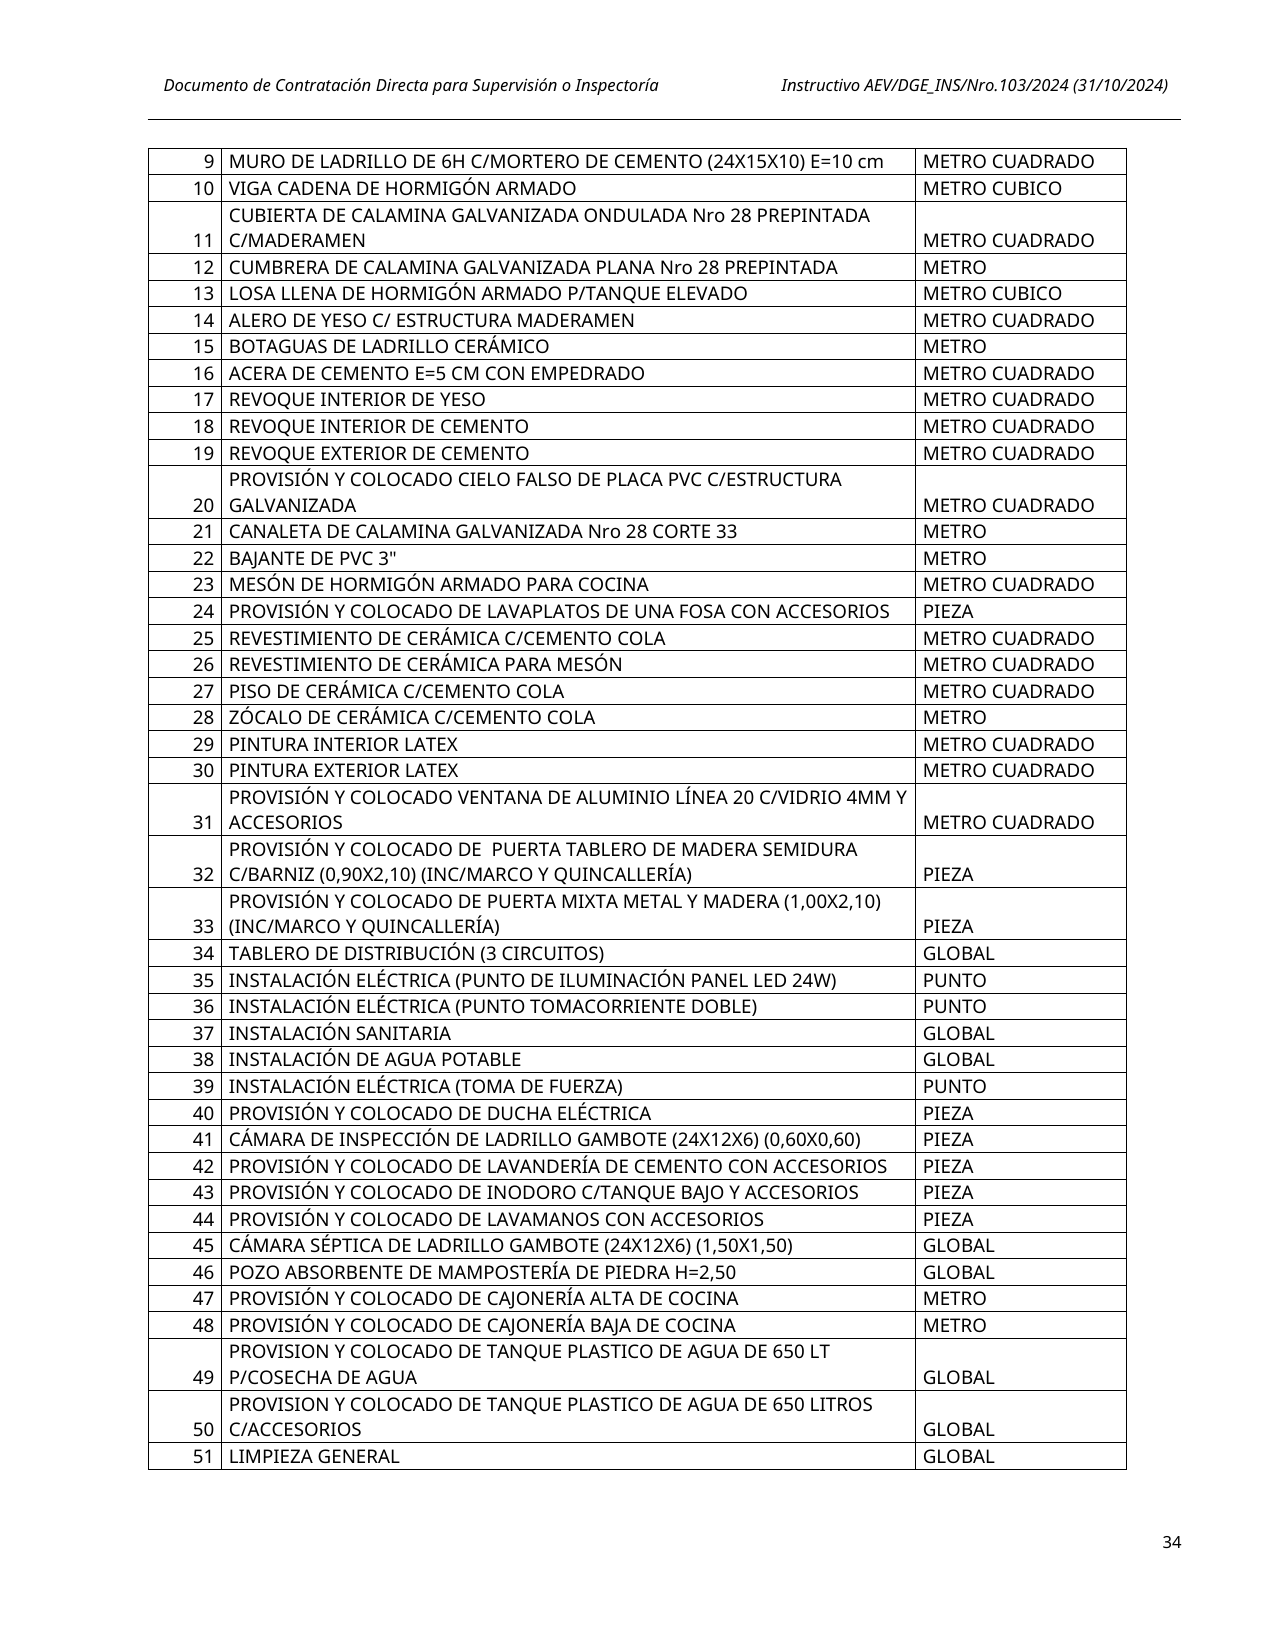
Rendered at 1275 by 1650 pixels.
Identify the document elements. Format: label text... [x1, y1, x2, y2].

table_cell 31 [149, 784, 221, 835]
table_cell CUMBRERA DE CALAMINA GALVANIZADA PLANA Nro 28 PREPINTADA [222, 254, 915, 279]
table_cell PIEZA [916, 1126, 1126, 1152]
table_cell 40 [149, 1100, 221, 1125]
table_cell PROVISIÓN Y COLOCADO DE DUCHA ELÉCTRICA [222, 1100, 915, 1125]
table_cell METRO CUADRADO [916, 731, 1126, 757]
table_cell REVOQUE INTERIOR DE YESO [222, 387, 915, 412]
table_cell 41 [149, 1126, 221, 1152]
table_cell INSTALACIÓN ELÉCTRICA (PUNTO DE ILUMINACIÓN PANEL LED 24W) [222, 967, 915, 992]
table_cell METRO CUADRADO [916, 307, 1126, 333]
table_cell INSTALACIÓN ELÉCTRICA (PUNTO TOMACORRIENTE DOBLE) [222, 994, 915, 1019]
table_cell METRO CUADRADO [916, 758, 1126, 783]
table_cell 44 [149, 1206, 221, 1232]
table_cell METRO CUADRADO [916, 625, 1126, 650]
table_cell PINTURA EXTERIOR LATEX [222, 758, 915, 783]
table_cell 12 [149, 254, 221, 279]
table_cell GLOBAL [916, 1443, 1126, 1468]
table_cell GLOBAL [916, 1233, 1126, 1258]
table_cell PIEZA [916, 1180, 1126, 1205]
table_cell 29 [149, 731, 221, 757]
table_cell 27 [149, 678, 221, 703]
table_cell PISO DE CERÁMICA C/CEMENTO COLA [222, 678, 915, 703]
table_cell REVESTIMIENTO DE CERÁMICA PARA MESÓN [222, 651, 915, 677]
table_cell GLOBAL [916, 1339, 1126, 1390]
table_cell BOTAGUAS DE LADRILLO CERÁMICO [222, 334, 915, 359]
table_cell PROVISION Y COLOCADO DE TANQUE PLASTICO DE AGUA DE 650 LT P/COSECHA DE AGUA [222, 1339, 915, 1390]
table_cell BAJANTE DE PVC 3" [222, 545, 915, 571]
table_cell LIMPIEZA GENERAL [222, 1443, 915, 1468]
table_cell METRO CUADRADO [916, 678, 1126, 703]
table_cell 28 [149, 705, 221, 730]
table_cell 23 [149, 572, 221, 597]
table_cell METRO CUADRADO [916, 149, 1126, 174]
table_cell METRO CUADRADO [916, 572, 1126, 597]
table_cell 46 [149, 1259, 221, 1285]
table_cell METRO [916, 1312, 1126, 1338]
table_cell 20 [149, 466, 221, 517]
table_cell POZO ABSORBENTE DE MAMPOSTERÍA DE PIEDRA H=2,50 [222, 1259, 915, 1285]
table_cell VIGA CADENA DE HORMIGÓN ARMADO [222, 175, 915, 201]
table_cell PUNTO [916, 994, 1126, 1019]
table_cell PUNTO [916, 967, 1126, 992]
table_cell GLOBAL [916, 940, 1126, 966]
table_cell ZÓCALO DE CERÁMICA C/CEMENTO COLA [222, 705, 915, 730]
table_cell PROVISIÓN Y COLOCADO DE LAVANDERÍA DE CEMENTO CON ACCESORIOS [222, 1153, 915, 1178]
table_cell 47 [149, 1286, 221, 1311]
table_cell 14 [149, 307, 221, 333]
table_cell METRO [916, 705, 1126, 730]
table_cell 22 [149, 545, 221, 571]
table_cell METRO CUADRADO [916, 387, 1126, 412]
table_cell 34 [149, 940, 221, 966]
table_cell METRO CUBICO [916, 281, 1126, 306]
table_cell 9 [149, 149, 221, 174]
table_cell PINTURA INTERIOR LATEX [222, 731, 915, 757]
table_cell GLOBAL [916, 1020, 1126, 1046]
table_cell 16 [149, 360, 221, 386]
table_cell 24 [149, 598, 221, 624]
table_cell 51 [149, 1443, 221, 1468]
table_cell PROVISIÓN Y COLOCADO DE PUERTA MIXTA METAL Y MADERA (1,00X2,10) (INC/MARCO Y QUINCALLERÍA) [222, 888, 915, 939]
table_cell ACERA DE CEMENTO E=5 CM CON EMPEDRADO [222, 360, 915, 386]
table_cell PIEZA [916, 1153, 1126, 1178]
table_cell METRO [916, 334, 1126, 359]
table_cell 13 [149, 281, 221, 306]
table_cell PROVISIÓN Y COLOCADO DE INODORO C/TANQUE BAJO Y ACCESORIOS [222, 1180, 915, 1205]
table_cell METRO [916, 1286, 1126, 1311]
table_cell 25 [149, 625, 221, 650]
table_cell 37 [149, 1020, 221, 1046]
table_cell INSTALACIÓN ELÉCTRICA (TOMA DE FUERZA) [222, 1073, 915, 1099]
table_cell REVESTIMIENTO DE CERÁMICA C/CEMENTO COLA [222, 625, 915, 650]
table_cell 32 [149, 836, 221, 887]
table_cell REVOQUE EXTERIOR DE CEMENTO [222, 440, 915, 465]
table_cell METRO CUADRADO [916, 360, 1126, 386]
table_cell 15 [149, 334, 221, 359]
table_cell ALERO DE YESO C/ ESTRUCTURA MADERAMEN [222, 307, 915, 333]
table_cell METRO CUADRADO [916, 651, 1126, 677]
table_cell GLOBAL [916, 1047, 1126, 1072]
table_cell 35 [149, 967, 221, 992]
table_cell PIEZA [916, 836, 1126, 887]
table_cell PROVISIÓN Y COLOCADO DE LAVAPLATOS DE UNA FOSA CON ACCESORIOS [222, 598, 915, 624]
table_cell GLOBAL [916, 1391, 1126, 1442]
table_cell PIEZA [916, 1100, 1126, 1125]
table_cell 39 [149, 1073, 221, 1099]
table_cell PROVISIÓN Y COLOCADO DE CAJONERÍA ALTA DE COCINA [222, 1286, 915, 1311]
table_cell REVOQUE INTERIOR DE CEMENTO [222, 413, 915, 439]
table_cell MURO DE LADRILLO DE 6H C/MORTERO DE CEMENTO (24X15X10) E=10 cm [222, 149, 915, 174]
table_cell 45 [149, 1233, 221, 1258]
table_cell METRO [916, 254, 1126, 279]
table_cell 11 [149, 202, 221, 253]
table_cell PROVISIÓN Y COLOCADO DE CAJONERÍA BAJA DE COCINA [222, 1312, 915, 1338]
table_cell 50 [149, 1391, 221, 1442]
table_cell 30 [149, 758, 221, 783]
table_cell METRO CUBICO [916, 175, 1126, 201]
table_cell METRO CUADRADO [916, 413, 1126, 439]
table_cell CUBIERTA DE CALAMINA GALVANIZADA ONDULADA Nro 28 PREPINTADA C/MADERAMEN [222, 202, 915, 253]
table_cell INSTALACIÓN SANITARIA [222, 1020, 915, 1046]
table_cell 49 [149, 1339, 221, 1390]
table_cell METRO CUADRADO [916, 466, 1126, 517]
table_cell INSTALACIÓN DE AGUA POTABLE [222, 1047, 915, 1072]
table_cell 43 [149, 1180, 221, 1205]
table_cell 42 [149, 1153, 221, 1178]
table_cell MESÓN DE HORMIGÓN ARMADO PARA COCINA [222, 572, 915, 597]
table_cell PROVISION Y COLOCADO DE TANQUE PLASTICO DE AGUA DE 650 LITROS C/ACCESORIOS [222, 1391, 915, 1442]
table_cell 36 [149, 994, 221, 1019]
table_cell METRO [916, 545, 1126, 571]
table_cell METRO CUADRADO [916, 202, 1126, 253]
table_cell 48 [149, 1312, 221, 1338]
table_cell 19 [149, 440, 221, 465]
table_cell PROVISIÓN Y COLOCADO CIELO FALSO DE PLACA PVC C/ESTRUCTURA GALVANIZADA [222, 466, 915, 517]
table_cell METRO CUADRADO [916, 440, 1126, 465]
table_cell 18 [149, 413, 221, 439]
table_cell PIEZA [916, 888, 1126, 939]
table_cell 21 [149, 519, 221, 544]
table_cell LOSA LLENA DE HORMIGÓN ARMADO P/TANQUE ELEVADO [222, 281, 915, 306]
table_cell PROVISIÓN Y COLOCADO DE LAVAMANOS CON ACCESORIOS [222, 1206, 915, 1232]
table_cell PIEZA [916, 598, 1126, 624]
table_cell PROVISIÓN Y COLOCADO DE PUERTA TABLERO DE MADERA SEMIDURA C/BARNIZ (0,90X2,10) (INC/MARCO Y QUINCALLERÍA) [222, 836, 915, 887]
table_cell 17 [149, 387, 221, 412]
table_cell METRO CUADRADO [916, 784, 1126, 835]
table_cell 33 [149, 888, 221, 939]
table_cell 10 [149, 175, 221, 201]
table_cell PIEZA [916, 1206, 1126, 1232]
table_cell CANALETA DE CALAMINA GALVANIZADA Nro 28 CORTE 33 [222, 519, 915, 544]
table_cell METRO [916, 519, 1126, 544]
table_cell PUNTO [916, 1073, 1126, 1099]
table_cell 26 [149, 651, 221, 677]
table_cell GLOBAL [916, 1259, 1126, 1285]
table_cell 38 [149, 1047, 221, 1072]
table_cell CÁMARA DE INSPECCIÓN DE LADRILLO GAMBOTE (24X12X6) (0,60X0,60) [222, 1126, 915, 1152]
table_cell CÁMARA SÉPTICA DE LADRILLO GAMBOTE (24X12X6) (1,50X1,50) [222, 1233, 915, 1258]
table_cell TABLERO DE DISTRIBUCIÓN (3 CIRCUITOS) [222, 940, 915, 966]
table_cell PROVISIÓN Y COLOCADO VENTANA DE ALUMINIO LÍNEA 20 C/VIDRIO 4MM Y ACCESORIOS [222, 784, 915, 835]
